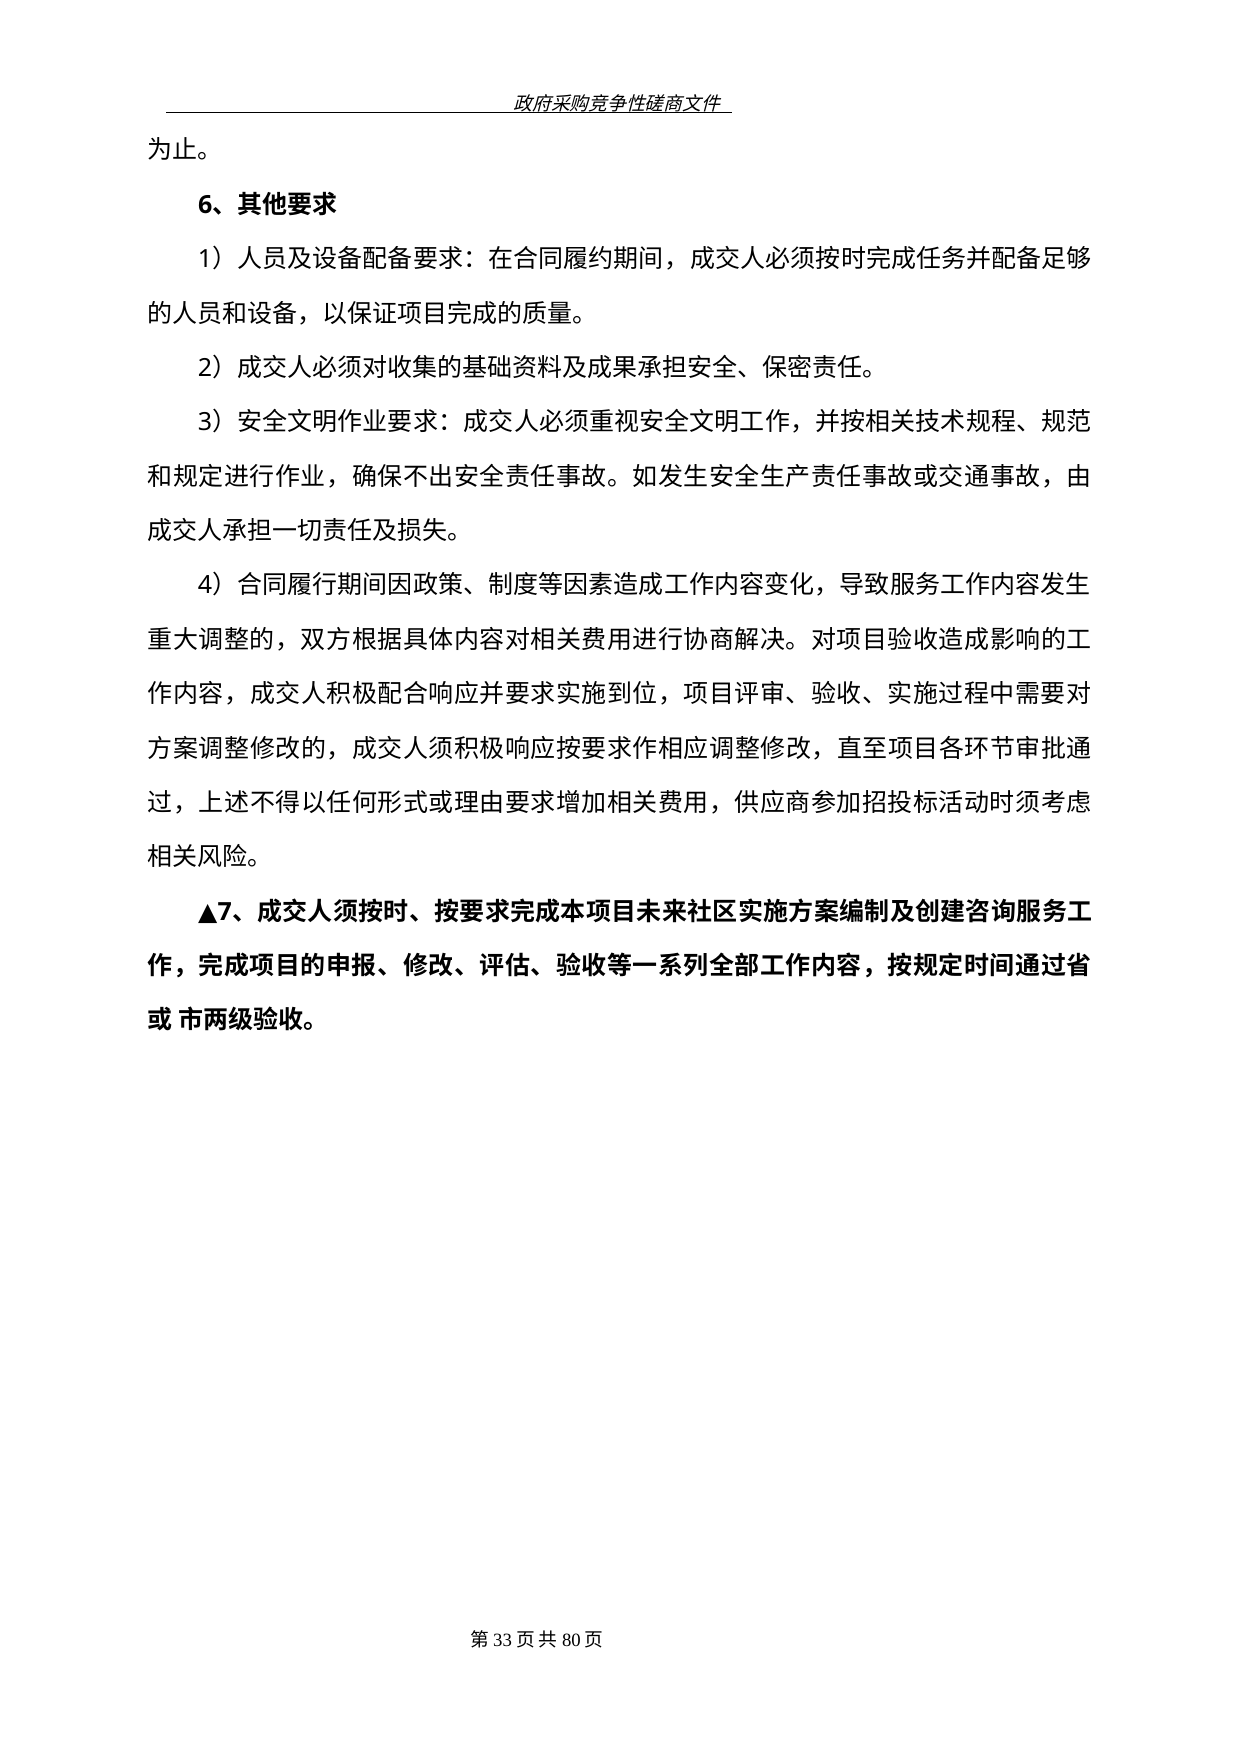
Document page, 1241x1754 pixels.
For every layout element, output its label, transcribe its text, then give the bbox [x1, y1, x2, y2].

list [148, 130, 1092, 166]
list ▲7、成交人须按时、按要求完成本项目未来社区实施方案编制及创建咨询服务工作，完成项目的申报、修改、评估、验收等一系列全部工作内容，按规定时间通过省或 市两级验收。 [148, 891, 1092, 1036]
text 2）成交人必须对收集的基础资料及成果承担安全、保密责任。 [148, 347, 1092, 384]
text 4）合同履行期间因政策、制度等因素造成工作内容变化，导致服务工作内容发生重大调整的，双方根据具体内容对相关费用进行协商解决。对项目验收造成影响的工作内容，成交人积极配合响应并要求实施到位，项目评审、验收、实施过程中需要对方案调整修改的，成交人须积极响应按要求作相应调整修改，直至项目各环节审批通过，上述不得以任何形式或理由要求增加相关费用，供应商参加招投标活动时须考虑相关风险。 [148, 565, 1092, 873]
text 6、其他要求 [148, 184, 1092, 221]
text 3）安全文明作业要求：成交人必须重视安全文明工作，并按相关技术规程、规范和规定进行作业，确保不出安全责任事故。如发生安全生产责任事故或交通事故，由成交人承担一切责任及损失。 [148, 402, 1092, 547]
text 1）人员及设备配备要求：在合同履约期间，成交人必须按时完成任务并配备足够的人员和设备，以保证项目完成的质量。 [148, 239, 1092, 329]
